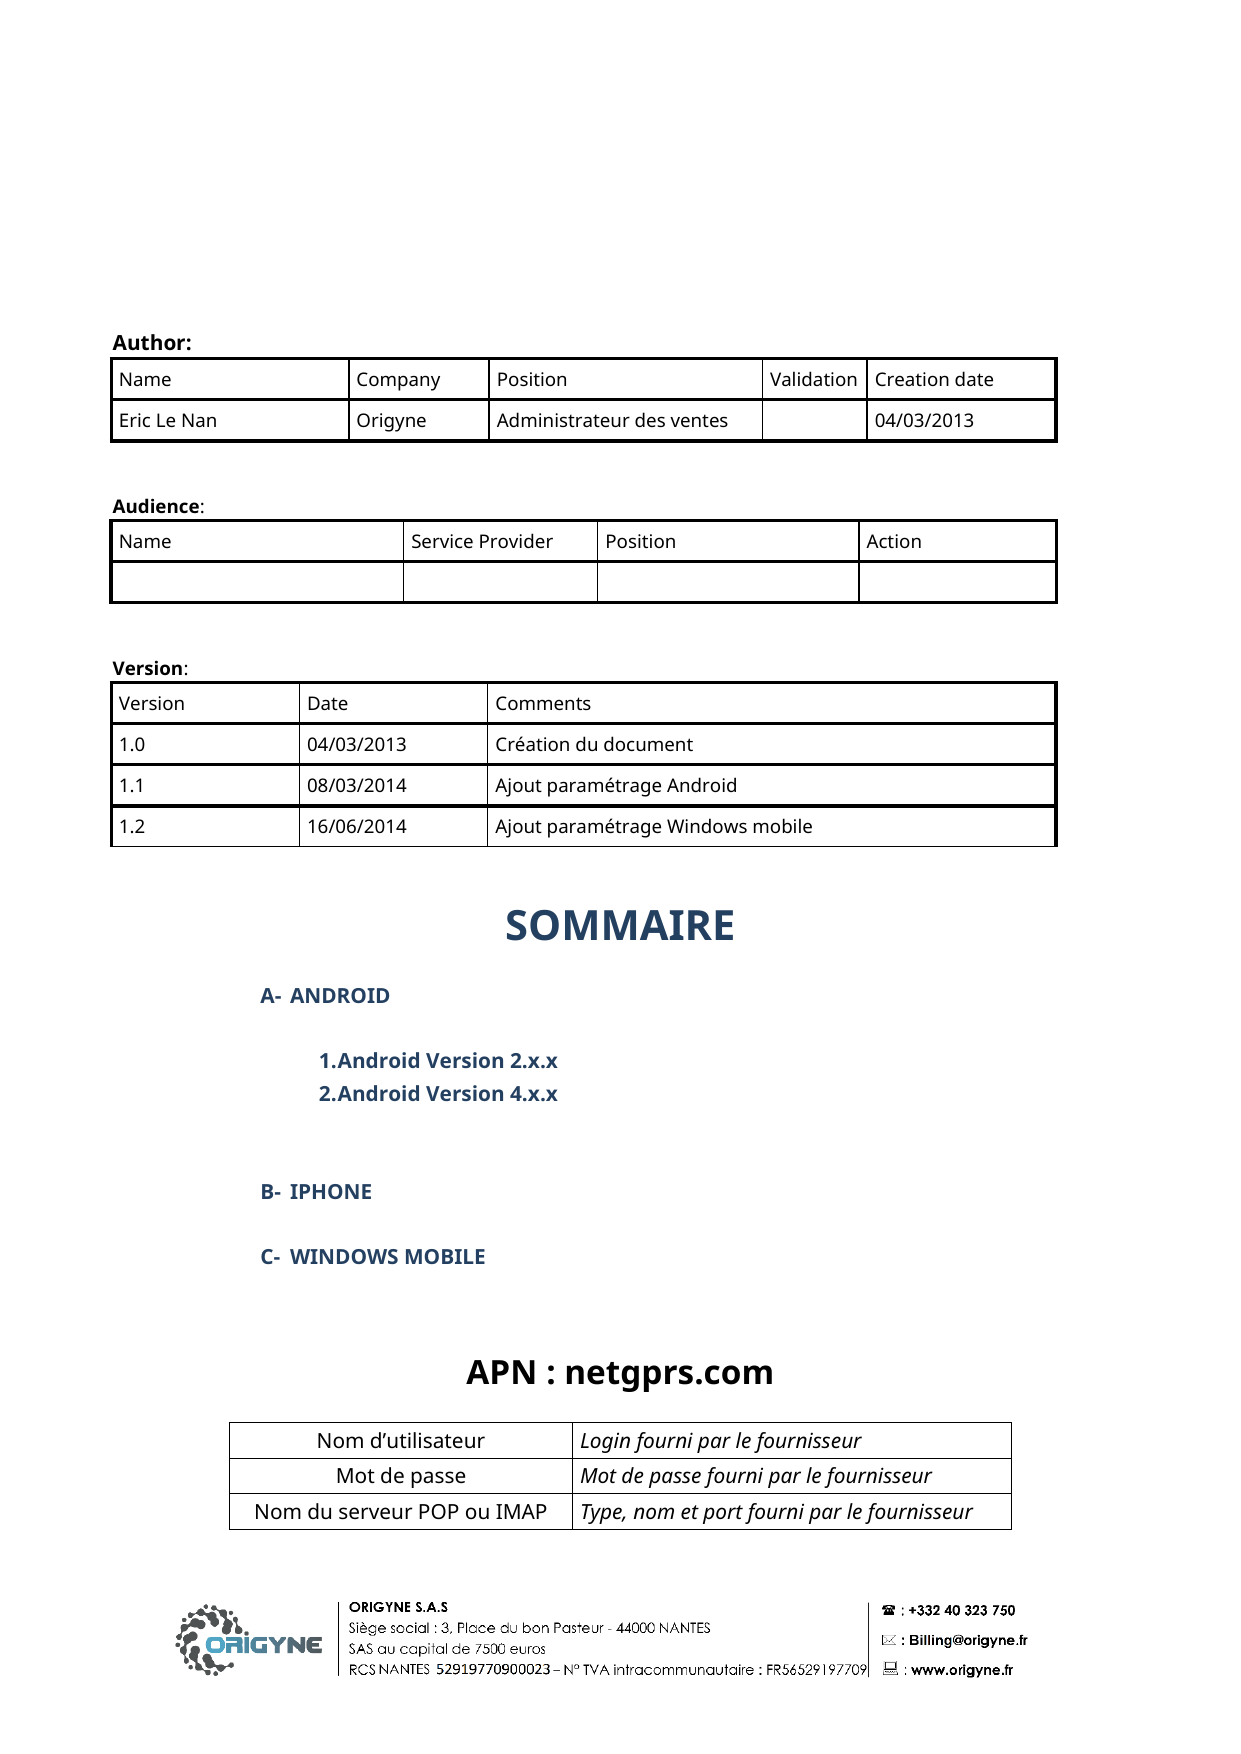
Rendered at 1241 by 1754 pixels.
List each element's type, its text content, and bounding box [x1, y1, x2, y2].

table_cell 1.1 [113, 766, 299, 804]
text Audience: [112, 493, 1128, 519]
table_cell Administrateur des ventes [490, 401, 762, 439]
table_header Position [490, 360, 762, 398]
table_cell [113, 563, 403, 601]
table_header Login fourni par le fournisseur [573, 1423, 1011, 1458]
table_header Company [350, 360, 488, 398]
picture [150, 1579, 1090, 1697]
table_cell 04/03/2013 [300, 725, 487, 763]
table_header Creation date [868, 360, 1054, 398]
table_cell [598, 563, 858, 601]
list ANDROID [260, 981, 1128, 1010]
table_header Date [300, 684, 487, 722]
text APN : netgprs.com [112, 1349, 1128, 1394]
table_cell 16/06/2014 [300, 808, 487, 846]
table_header Action [860, 522, 1055, 560]
table_header Comments [488, 684, 1054, 722]
list Android Version 2.x.x [319, 1047, 1128, 1075]
table_header Nom d’utilisateur [230, 1423, 572, 1458]
list Android Version 4.x.x [319, 1079, 1128, 1108]
table_cell Mot de passe [230, 1459, 572, 1493]
table_cell 1.0 [113, 725, 299, 763]
table_header Position [598, 522, 858, 560]
table_cell Eric Le Nan [113, 401, 348, 439]
list WINDOWS MOBILE [260, 1242, 1128, 1271]
text SOMMAIRE [112, 895, 1128, 952]
text Author: [112, 328, 1128, 357]
table_cell [763, 401, 866, 439]
table_cell Ajout paramétrage Windows mobile [488, 808, 1054, 846]
table_header Name [113, 360, 348, 398]
table_cell [860, 563, 1055, 601]
table_cell Type, nom et port fourni par le fournisseur [573, 1494, 1011, 1528]
table_header Validation [763, 360, 866, 398]
table_cell 04/03/2013 [868, 401, 1054, 439]
list IPHONE [260, 1177, 1128, 1206]
table_header Name [113, 522, 403, 560]
table_header Service Provider [404, 522, 597, 560]
table_cell 1.2 [113, 808, 299, 846]
table_header Version [113, 684, 299, 722]
table_cell Mot de passe fourni par le fournisseur [573, 1459, 1011, 1493]
table_cell Ajout paramétrage Android [488, 766, 1054, 804]
table_cell [404, 563, 597, 601]
table_cell 08/03/2014 [300, 766, 487, 804]
table_cell Origyne [350, 401, 488, 439]
text Version: [112, 655, 1128, 681]
table_cell Création du document [488, 725, 1054, 763]
table_cell Nom du serveur POP ou IMAP [230, 1494, 572, 1528]
